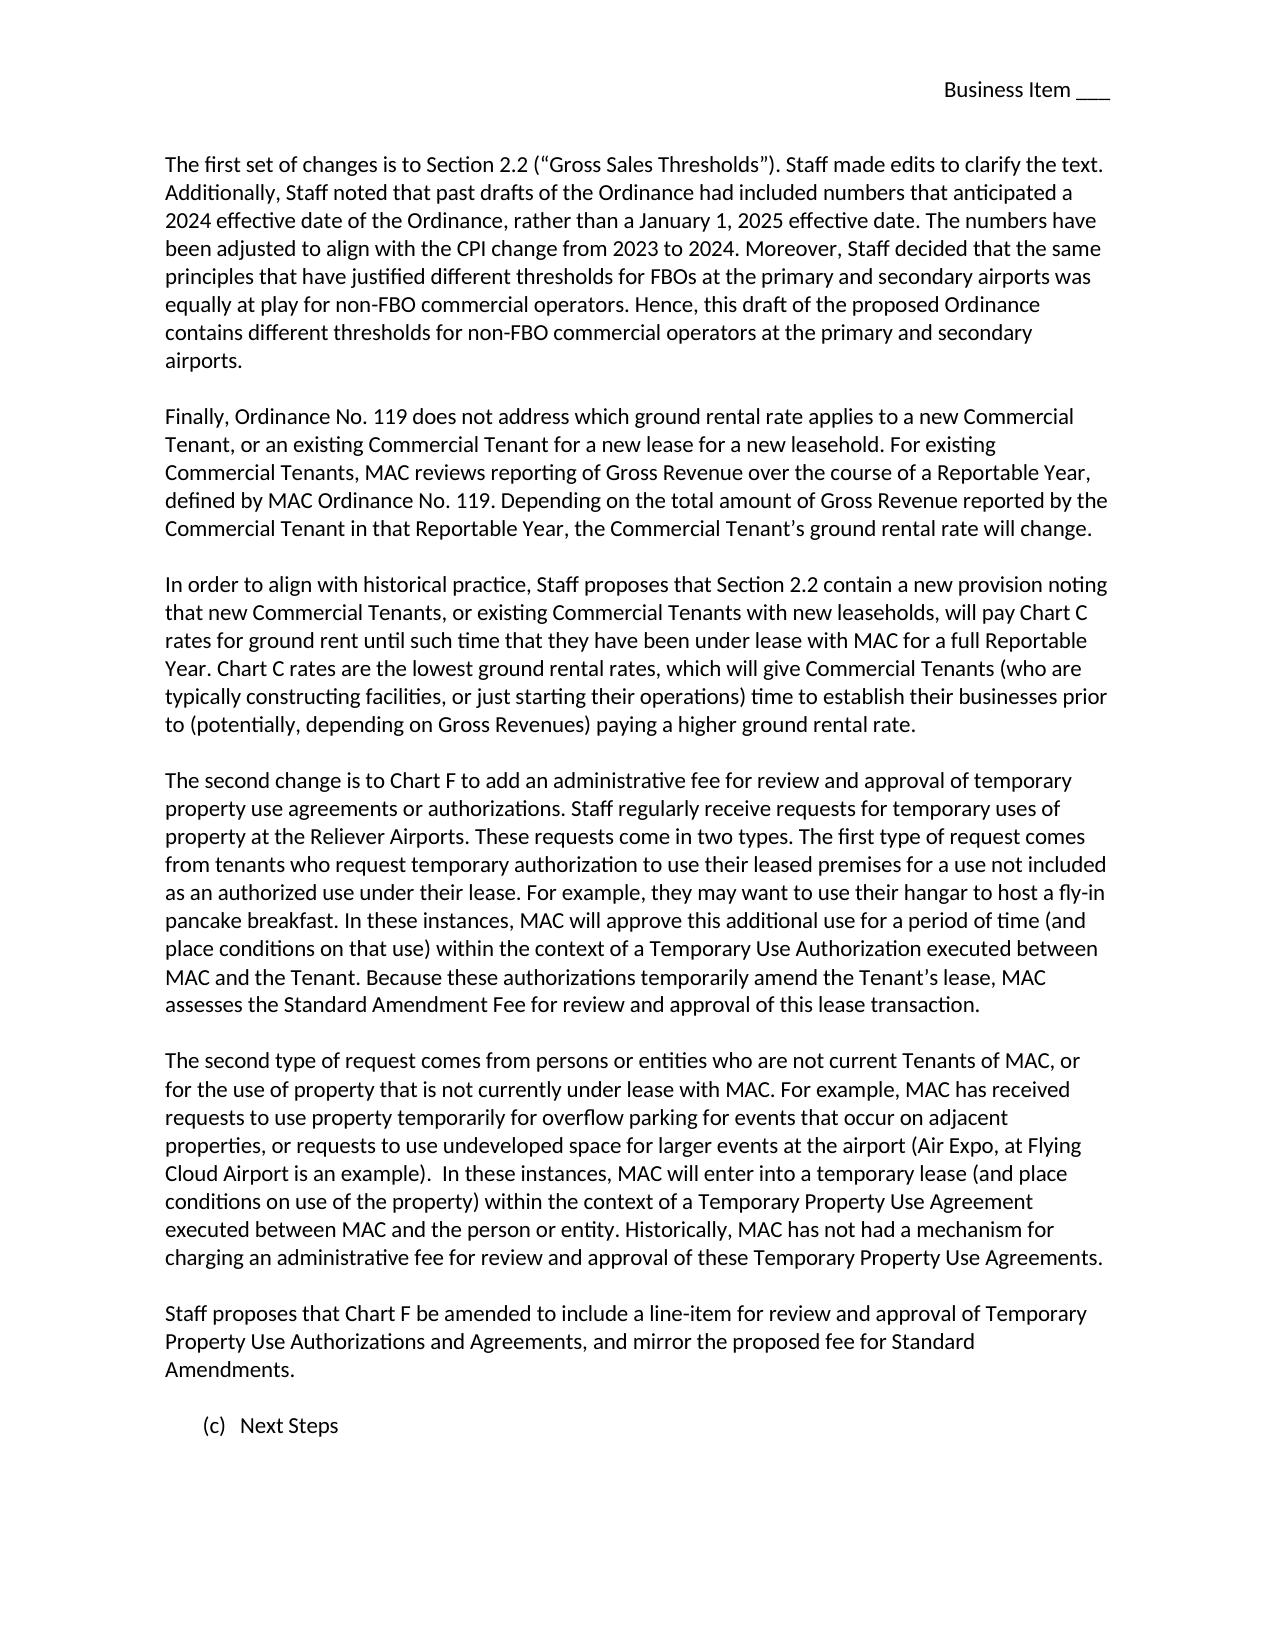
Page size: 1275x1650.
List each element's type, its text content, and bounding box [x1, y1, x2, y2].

list Next Steps [202, 1411, 1110, 1439]
text The first set of changes is to Section 2.2 (“Gross Sales Thresholds”). Staff made edits to clarify the text. Additionally, Staff noted that past drafts of the Ordinance had included numbers that anticipated a 2024 effective date of the Ordinance, rather than a January 1, 2025 effective date. The numbers have been adjusted to align with the CPI change from 2023 to 2024. Moreover, Staff decided that the same principles that have justified different thresholds for FBOs at the primary and secondary airports was equally at play for non-FBO commercial operators. Hence, this draft of the proposed Ordinance contains different thresholds for non-FBO commercial operators at the primary and secondary airports. [165, 150, 1110, 374]
text The second change is to Chart F to add an administrative fee for review and approval of temporary property use agreements or authorizations. Staff regularly receive requests for temporary uses of property at the Reliever Airports. These requests come in two types. The first type of request comes from tenants who request temporary authorization to use their leased premises for a use not included as an authorized use under their lease. For example, they may want to use their hangar to host a fly-in pancake breakfast. In these instances, MAC will approve this additional use for a period of time (and place conditions on that use) within the context of a Temporary Use Authorization executed between MAC and the Tenant. Because these authorizations temporarily amend the Tenant’s lease, MAC assesses the Standard Amendment Fee for review and approval of this lease transaction. [165, 766, 1110, 1019]
text Finally, Ordinance No. 119 does not address which ground rental rate applies to a new Commercial Tenant, or an existing Commercial Tenant for a new lease for a new leasehold. For existing Commercial Tenants, MAC reviews reporting of Gross Revenue over the course of a Reportable Year, defined by MAC Ordinance No. 119. Depending on the total amount of Gross Revenue reported by the Commercial Tenant in that Reportable Year, the Commercial Tenant’s ground rental rate will change. [165, 402, 1110, 542]
text In order to align with historical practice, Staff proposes that Section 2.2 contain a new provision noting that new Commercial Tenants, or existing Commercial Tenants with new leaseholds, will pay Chart C rates for ground rent until such time that they have been under lease with MAC for a full Reportable Year. Chart C rates are the lowest ground rental rates, which will give Commercial Tenants (who are typically constructing facilities, or just starting their operations) time to establish their businesses prior to (potentially, depending on Gross Revenues) paying a higher ground rental rate. [165, 570, 1110, 738]
text The second type of request comes from persons or entities who are not current Tenants of MAC, or for the use of property that is not currently under lease with MAC. For example, MAC has received requests to use property temporarily for overflow parking for events that occur on adjacent properties, or requests to use undeveloped space for larger events at the airport (Air Expo, at Flying Cloud Airport is an example). In these instances, MAC will enter into a temporary lease (and place conditions on use of the property) within the context of a Temporary Property Use Agreement executed between MAC and the person or entity. Historically, MAC has not had a mechanism for charging an administrative fee for review and approval of these Temporary Property Use Agreements. [165, 1047, 1110, 1271]
text Staff proposes that Chart F be amended to include a line-item for review and approval of Temporary Property Use Authorizations and Agreements, and mirror the proposed fee for Standard Amendments. [165, 1299, 1110, 1383]
